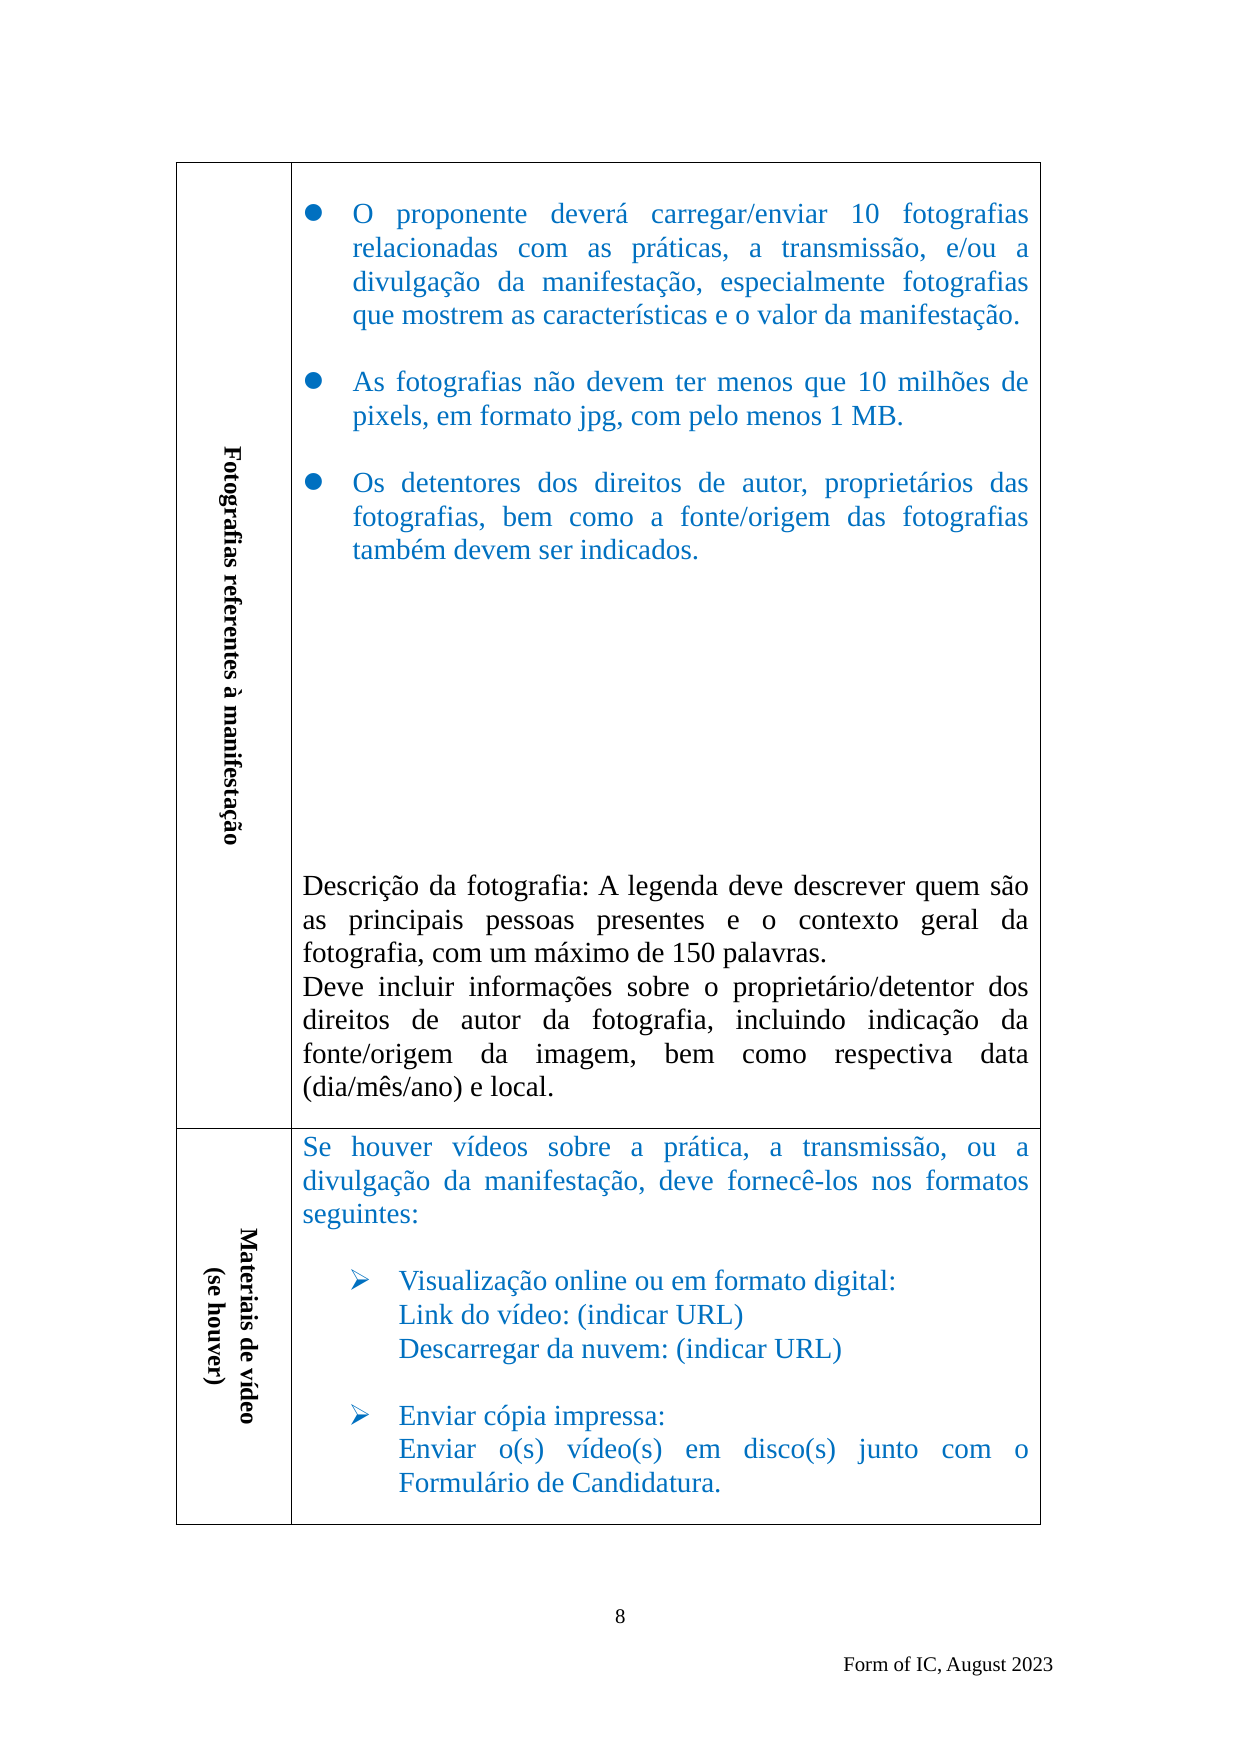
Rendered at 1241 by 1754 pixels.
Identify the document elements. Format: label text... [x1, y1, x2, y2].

table_header Fotografias referentes à manifestação [177, 163, 291, 1128]
table_header O proponente deverá carregar/enviar 10 fotografias relacionadas com as práticas, a transmissão, e/ou a divulgação da manifestação, especialmente fotografias que mostrem as características e o valor da manifestação. As fotografias não devem ter menos que 10 milhões de pixels, em formato jpg, com pelo menos 1 MB. Os detentores dos direitos de autor, proprietários das fotografias, bem como a fonte/origem das fotografias também devem ser indicados. Descrição da fotografia: A legenda deve descrever quem são as principais pessoas presentes e o contexto geral da fotografia, com um máximo de 150 palavras. Deve incluir informações sobre o proprietário/detentor dos direitos de autor da fotografia, incluindo indicação da fonte/origem da imagem, bem como respectiva data (dia/mês/ano) e local. [292, 163, 1040, 1128]
table_cell Se houver vídeos sobre a prática, a transmissão, ou a divulgação da manifestação, deve fornecê-los nos formatos seguintes: Visualização online ou em formato digital: Link do vídeo: (indicar URL) Descarregar da nuvem: (indicar URL) Enviar cópia impressa: Enviar o(s) vídeo(s) em disco(s) junto com o Formulário de Candidatura. [292, 1129, 1040, 1524]
table_cell Materiais de vídeo (se houver) [177, 1129, 291, 1524]
